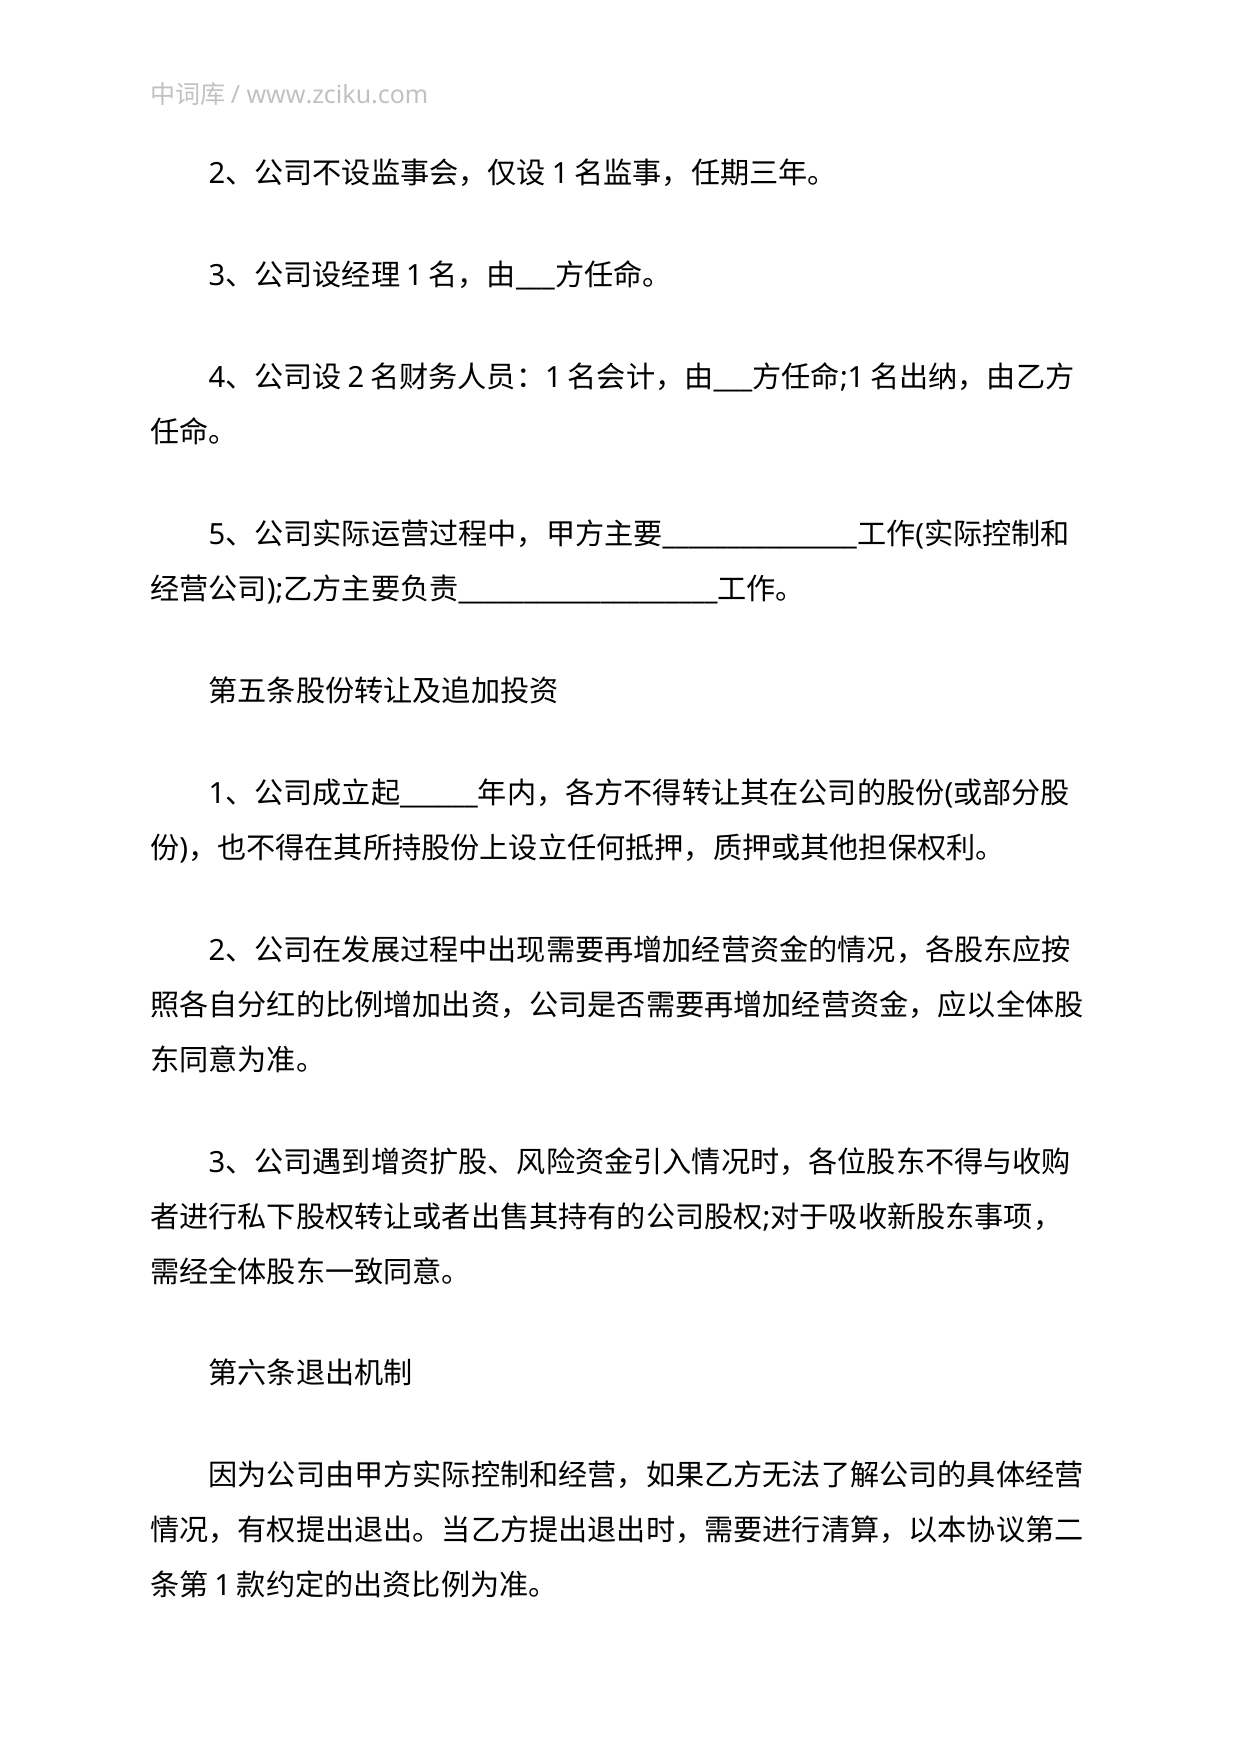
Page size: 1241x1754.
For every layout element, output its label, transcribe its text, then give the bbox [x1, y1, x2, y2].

text 3、公司设经理1名，由___方任命。 [150, 252, 1090, 294]
text 第六条退出机制 [150, 1350, 1090, 1392]
text 3、公司遇到增资扩股、风险资金引入情况时，各位股东不得与收购者进行私下股权转让或者出售其持有的公司股权;对于吸收新股东事项，需经全体股东一致同意。 [150, 1138, 1090, 1290]
text 2、公司不设监事会，仅设1名监事，任期三年。 [150, 150, 1090, 192]
text 4、公司设2名财务人员：1名会计，由___方任命;1名出纳，由乙方任命。 [150, 354, 1090, 451]
text 因为公司由甲方实际控制和经营，如果乙方无法了解公司的具体经营情况，有权提出退出。当乙方提出退出时，需要进行清算，以本协议第二条第1款约定的出资比例为准。 [150, 1452, 1090, 1604]
text 2、公司在发展过程中出现需要再增加经营资金的情况，各股东应按照各自分红的比例增加出资，公司是否需要再增加经营资金，应以全体股东同意为准。 [150, 926, 1090, 1079]
text 5、公司实际运营过程中，甲方主要_______________工作(实际控制和经营公司);乙方主要负责____________________工作。 [150, 511, 1090, 608]
text 第五条股份转让及追加投资 [150, 668, 1090, 710]
text 1、公司成立起______年内，各方不得转让其在公司的股份(或部分股份)，也不得在其所持股份上设立任何抵押，质押或其他担保权利。 [150, 769, 1090, 867]
